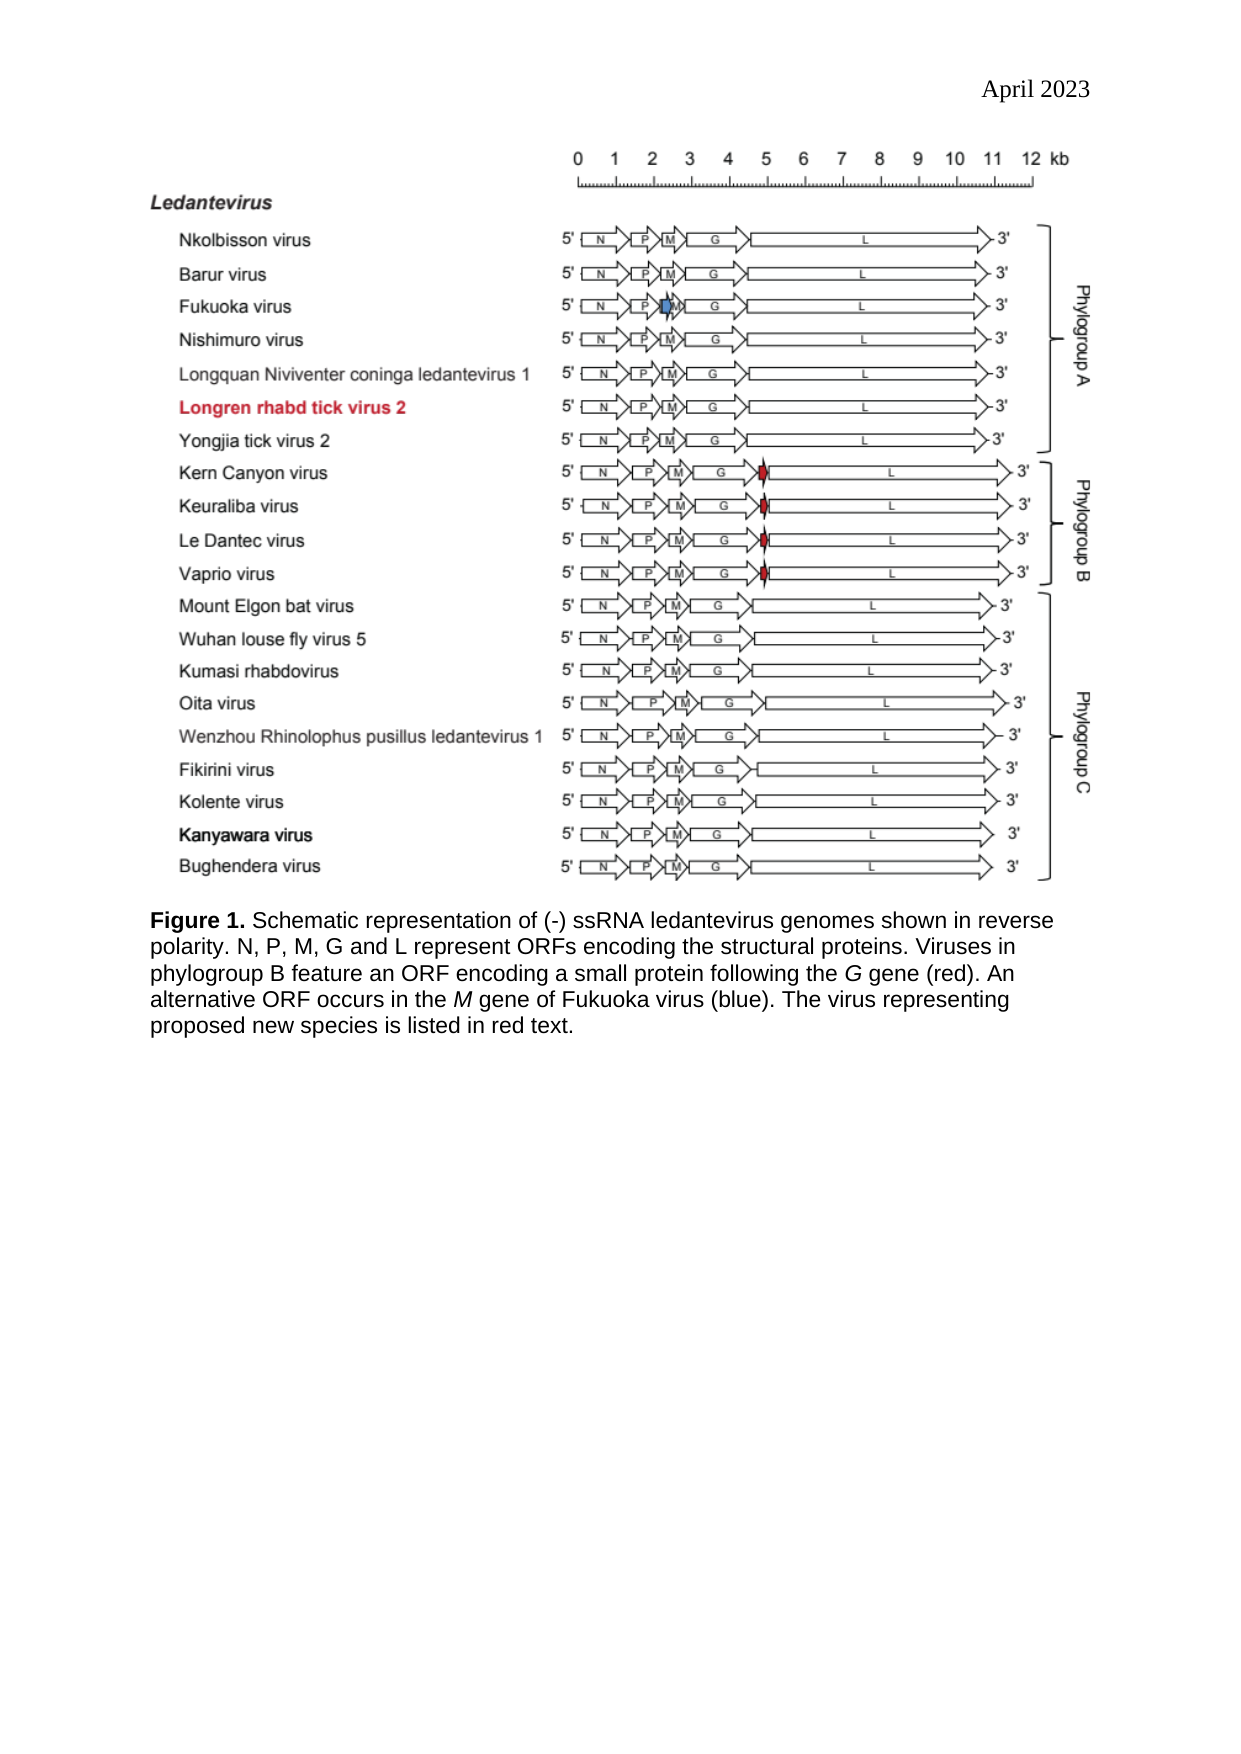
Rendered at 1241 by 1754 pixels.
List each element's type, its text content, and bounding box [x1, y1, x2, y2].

text Figure 1. Schematic representation of (-) ssRNA ledantevirus genomes shown in reverse polarity. N, P, M, G and L represent ORFs encoding the structural proteins. Viruses in phylogroup B feature an ORF encoding a small protein following the G gene (red). An alternative ORF occurs in the M gene of Fukuoka virus (blue). The virus representing proposed new species is listed in red text. [150, 907, 1090, 1039]
